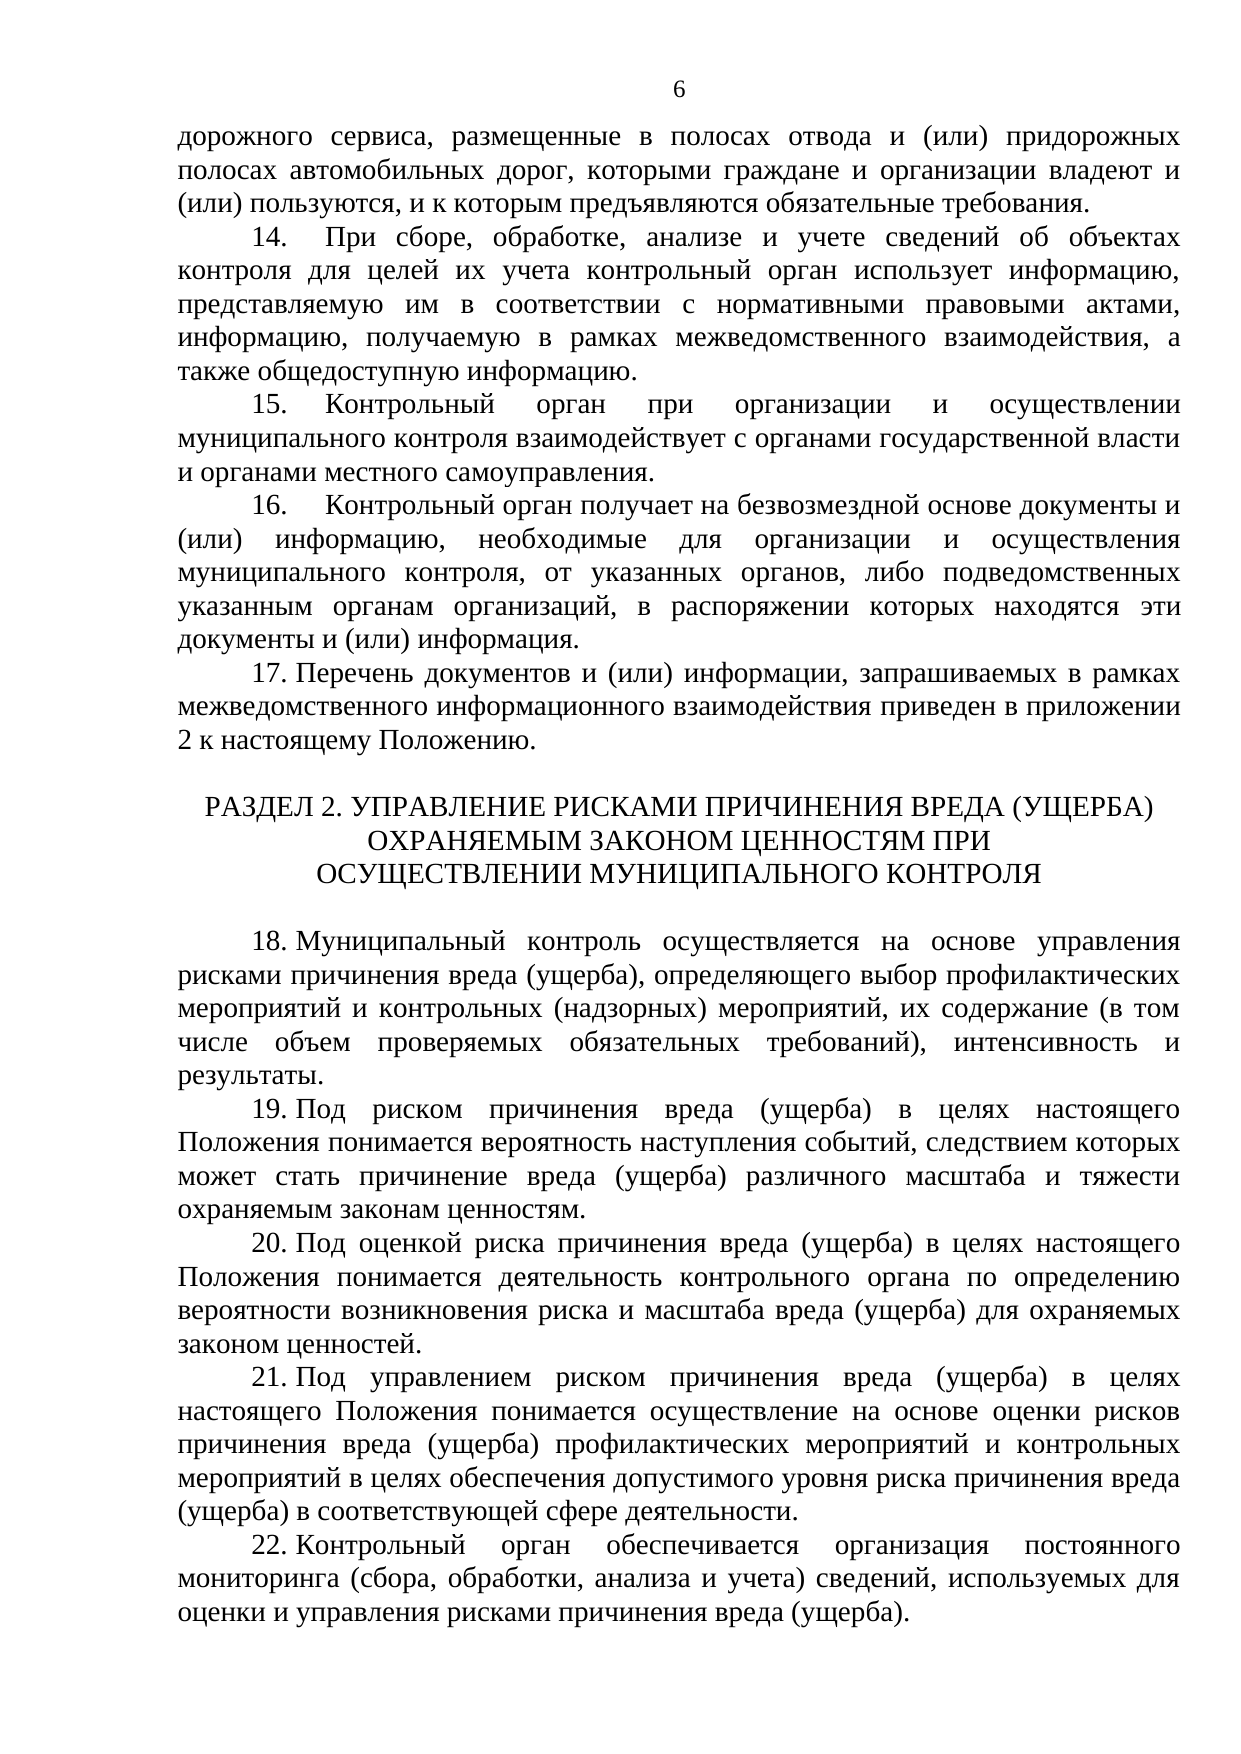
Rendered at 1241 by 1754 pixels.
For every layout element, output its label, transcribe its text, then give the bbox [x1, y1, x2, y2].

text РАЗДЕЛ 2. УПРАВЛЕНИЕ РИСКАМИ ПРИЧИНЕНИЯ ВРЕДА (УЩЕРБА) [177, 789, 1181, 823]
list При сборе, обработке, анализе и учете сведений об объектах контроля для целей их учета контрольный орган использует информацию, представляемую им в соответствии с нормативными правовыми актами, информацию, получаемую в рамках межведомственного взаимодействия, а также общедоступную информацию. [177, 219, 1181, 387]
list Контрольный орган обеспечивается организация постоянного мониторинга (сбора, обработки, анализа и учета) сведений, используемых для оценки и управления рисками причинения вреда (ущерба). [177, 1527, 1181, 1628]
list Под управлением риском причинения вреда (ущерба) в целях настоящего Положения понимается осуществление на основе оценки рисков причинения вреда (ущерба) профилактических мероприятий и контрольных мероприятий в целях обеспечения допустимого уровня риска причинения вреда (ущерба) в соответствующей сфере деятельности. [177, 1359, 1181, 1527]
list Перечень документов и (или) информации, запрашиваемых в рамках межведомственного информационного взаимодействия приведен в приложении 2 к настоящему Положению. [177, 655, 1181, 756]
list Контрольный орган при организации и осуществлении муниципального контроля взаимодействует с органами государственной власти и органами местного самоуправления. [177, 387, 1181, 487]
list Под риском причинения вреда (ущерба) в целях настоящего Положения понимается вероятность наступления событий, следствием которых может стать причинение вреда (ущерба) различного масштаба и тяжести охраняемым законам ценностям. [177, 1091, 1181, 1225]
list Контрольный орган получает на безвозмездной основе документы и (или) информацию, необходимые для организации и осуществления муниципального контроля, от указанных органов, либо подведомственных указанным органам организаций, в распоряжении которых находятся эти документы и (или) информация. [177, 487, 1181, 655]
text ОХРАНЯЕМЫМ ЗАКОНОМ ЦЕННОСТЯМ ПРИ [177, 823, 1181, 856]
list Под оценкой риска причинения вреда (ущерба) в целях настоящего Положения понимается деятельность контрольного органа по определению вероятности возникновения риска и масштаба вреда (ущерба) для охраняемых законом ценностей. [177, 1225, 1181, 1359]
text ОСУЩЕСТВЛЕНИИ МУНИЦИПАЛЬНОГО КОНТРОЛЯ [177, 856, 1181, 890]
list Муниципальный контроль осуществляется на основе управления рисками причинения вреда (ущерба), определяющего выбор профилактических мероприятий и контрольных (надзорных) мероприятий, их содержание (в том числе объем проверяемых обязательных требований), интенсивность и результаты. [177, 923, 1181, 1091]
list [177, 118, 1181, 219]
